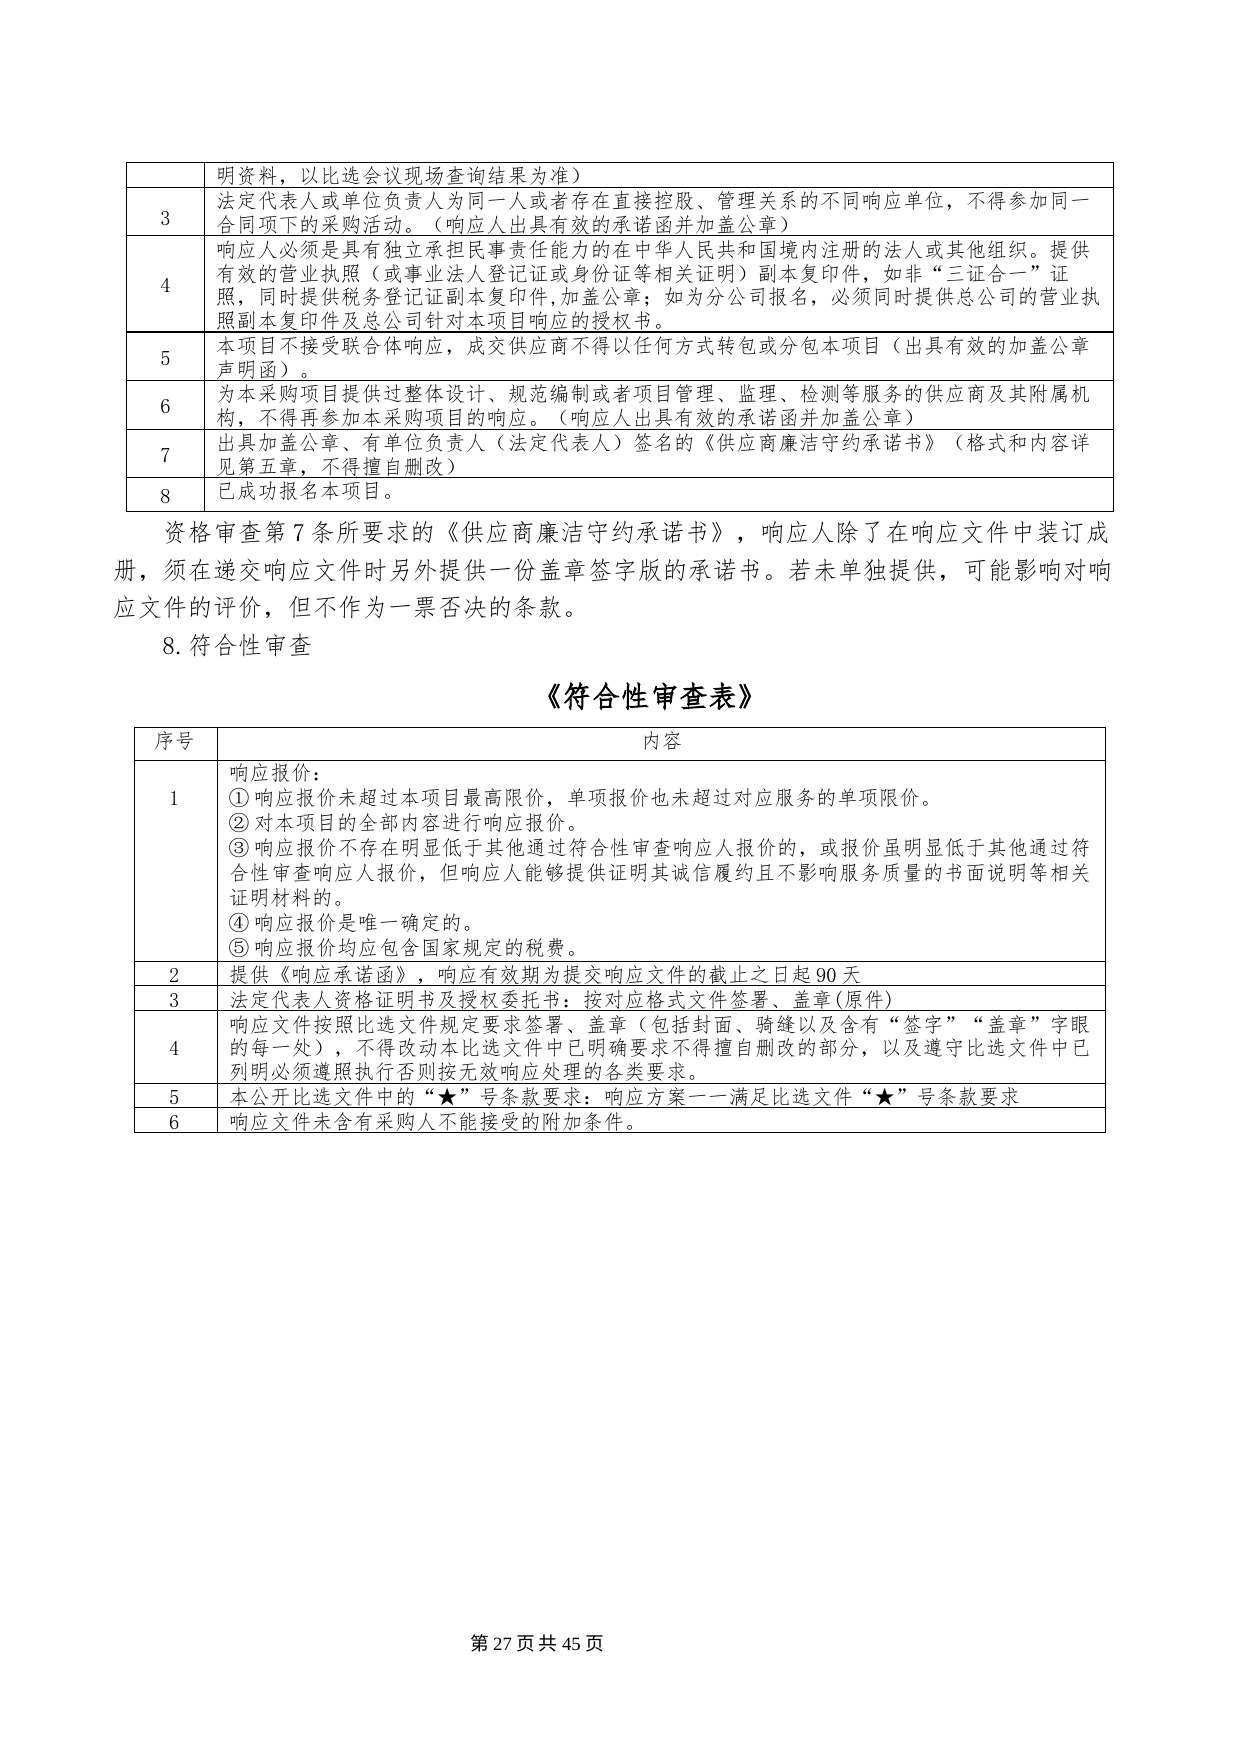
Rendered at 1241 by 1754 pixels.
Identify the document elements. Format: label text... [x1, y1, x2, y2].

table_cell 本公开比选文件中的“★”号条款要求：响应方案一一满足比选文件“★”号条款要求 [218, 1084, 1105, 1107]
table_cell 响应人必须是具有独立承担民事责任能力的在中华人民共和国境内注册的法人或其他组织。提供有效的营业执照（或事业法人登记证或身份证等相关证明）副本复印件，如非“三证合一”证照，同时提供税务登记证副本复印件,加盖公章；如为分公司报名，必须同时提供总公司的营业执照副本复印件及总公司针对本项目响应的授权书。 [205, 236, 1113, 331]
table_cell 7 [127, 430, 204, 477]
text 资格审查第7条所要求的《供应商廉洁守约承诺书》，响应人除了在响应文件中装订成册，须在递交响应文件时另外提供一份盖章签字版的承诺书。若未单独提供，可能影响对响应文件的评价，但不作为一票否决的条款。 [112, 512, 1128, 624]
table_cell 响应报价： ①响应报价未超过本项目最高限价，单项报价也未超过对应服务的单项限价。 ②对本项目的全部内容进行响应报价。 ③响应报价不存在明显低于其他通过符合性审查响应人报价的，或报价虽明显低于其他通过符合性审查响应人报价，但响应人能够提供证明其诚信履约且不影响服务质量的书面说明等相关证明材料的。 ④响应报价是唯一确定的。 ⑤响应报价均应包含国家规定的税费。 [218, 761, 1105, 961]
table_cell 8 [127, 478, 204, 511]
table_header 序号 [135, 728, 217, 759]
table_cell 4 [135, 1011, 217, 1082]
table_cell 6 [127, 381, 204, 428]
table_cell 为本采购项目提供过整体设计、规范编制或者项目管理、监理、检测等服务的供应商及其附属机构，不得再参加本采购项目的响应。（响应人出具有效的承诺函并加盖公章） [205, 381, 1113, 428]
table_cell 2 [127, 163, 204, 187]
table_cell 1 [135, 761, 217, 961]
table_cell 本项目不接受联合体响应，成交供应商不得以任何方式转包或分包本项目（出具有效的加盖公章声明函）。 [205, 333, 1113, 380]
table_cell 5 [127, 333, 204, 380]
table_cell 法定代表人资格证明书及授权委托书：按对应格式文件签署、盖章(原件) [218, 986, 1105, 1010]
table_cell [205, 163, 1113, 187]
table_cell 法定代表人或单位负责人为同一人或者存在直接控股、管理关系的不同响应单位，不得参加同一合同项下的采购活动。（响应人出具有效的承诺函并加盖公章） [205, 188, 1113, 235]
table_cell 出具加盖公章、有单位负责人（法定代表人）签名的《供应商廉洁守约承诺书》（格式和内容详见第五章，不得擅自删改） [205, 430, 1113, 477]
table_cell 响应文件未含有采购人不能接受的附加条件。 [218, 1108, 1105, 1132]
table_cell 已成功报名本项目。 [205, 478, 1113, 511]
text 8.符合性审查 [112, 624, 1128, 662]
table_cell 2 [135, 962, 217, 985]
table_cell 响应文件按照比选文件规定要求签署、盖章（包括封面、骑缝以及含有“签字”“盖章”字眼的每一处），不得改动本比选文件中已明确要求不得擅自删改的部分，以及遵守比选文件中已列明必须遵照执行否则按无效响应处理的各类要求。 [218, 1011, 1105, 1082]
table_cell 3 [127, 188, 204, 235]
table_cell 5 [135, 1084, 217, 1107]
table_cell 3 [135, 986, 217, 1010]
table_cell 4 [127, 236, 204, 331]
table_cell 6 [135, 1108, 217, 1132]
text 《符合性审查表》 [112, 662, 1128, 727]
table_cell 提供《响应承诺函》，响应有效期为提交响应文件的截止之日起90天 [218, 962, 1105, 985]
table_header 内容 [218, 728, 1105, 759]
